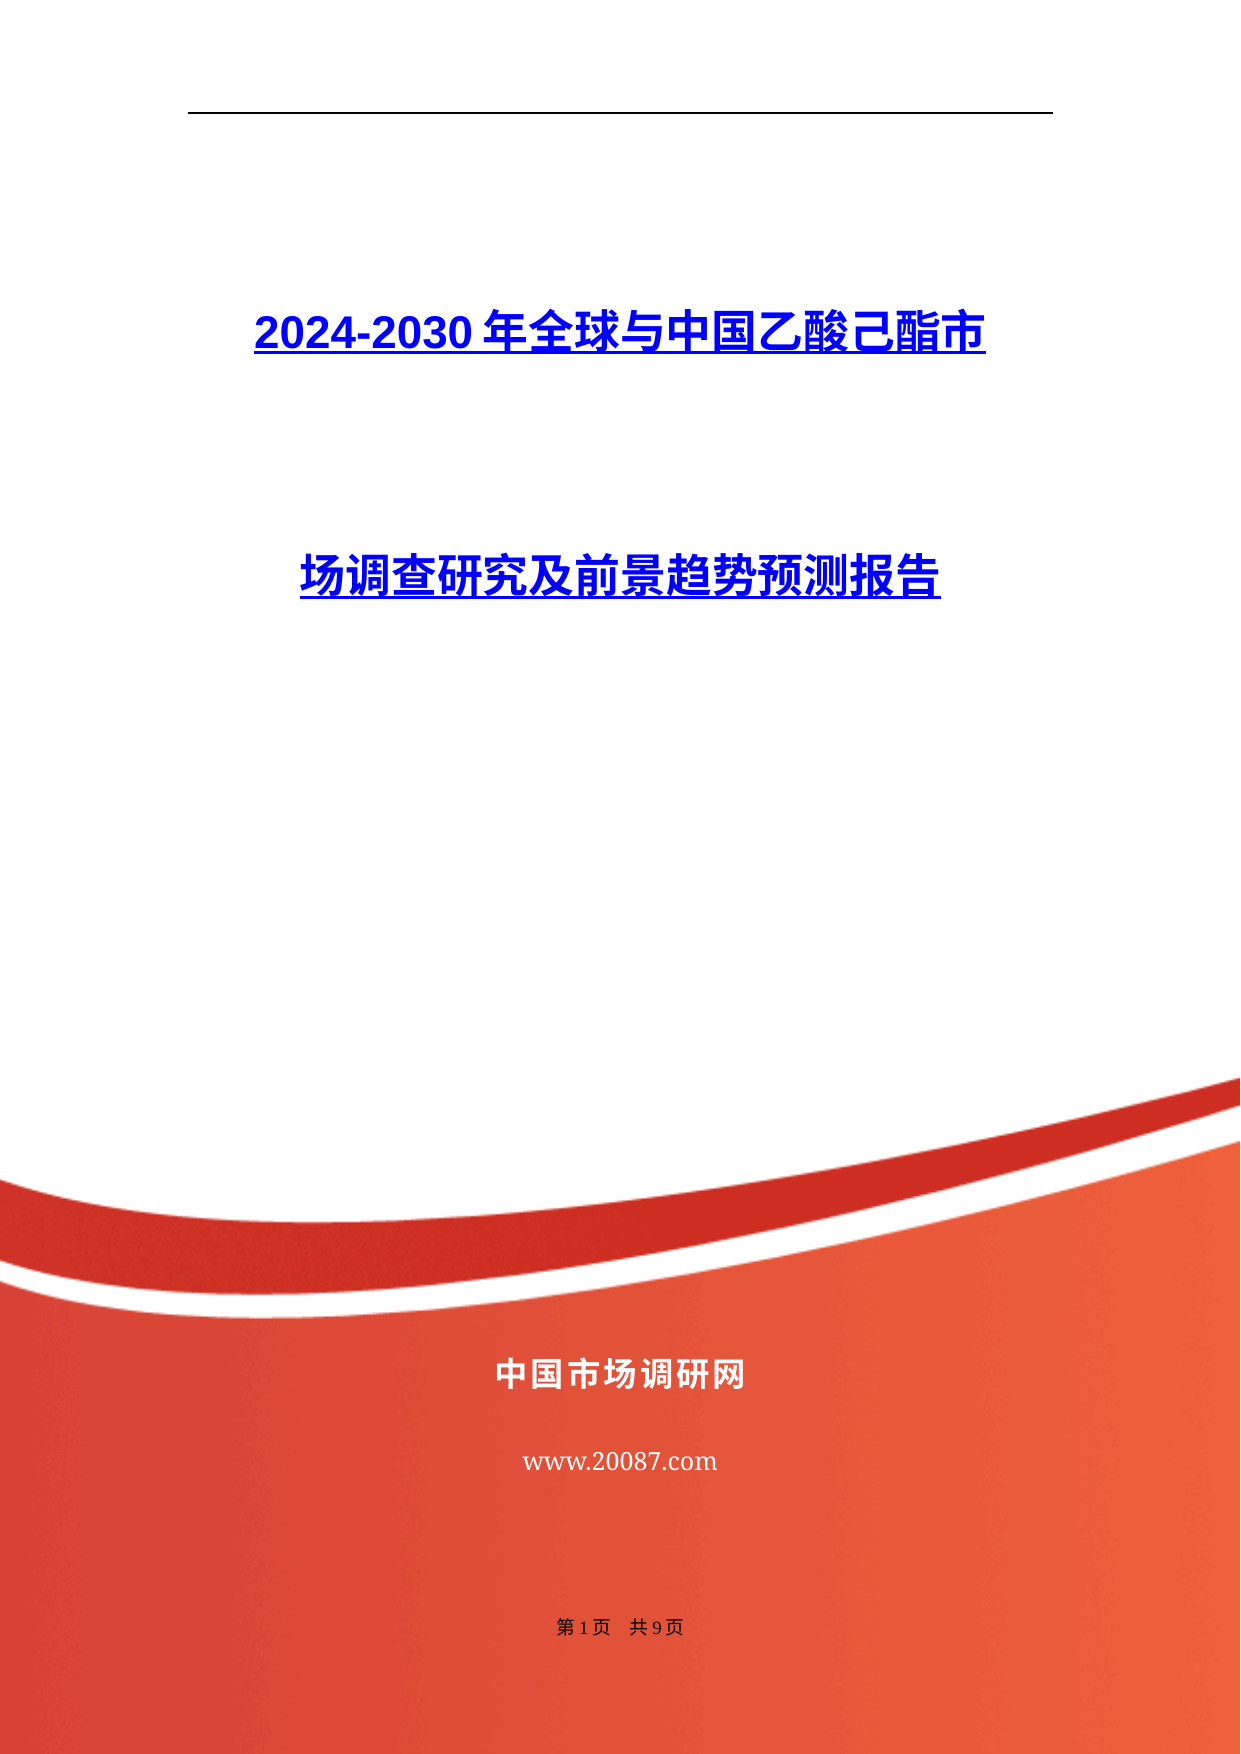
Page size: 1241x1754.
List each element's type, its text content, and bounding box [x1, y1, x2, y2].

picture [0, 1006, 1241, 1754]
subtitle 中国市场调研网 [187, 1339, 1053, 1404]
text www.20087.com [187, 1428, 1053, 1493]
table_header 2024-2030年全球与中国乙酸己酯市场调查研究及前景趋势预测报告 [188, 207, 1053, 773]
